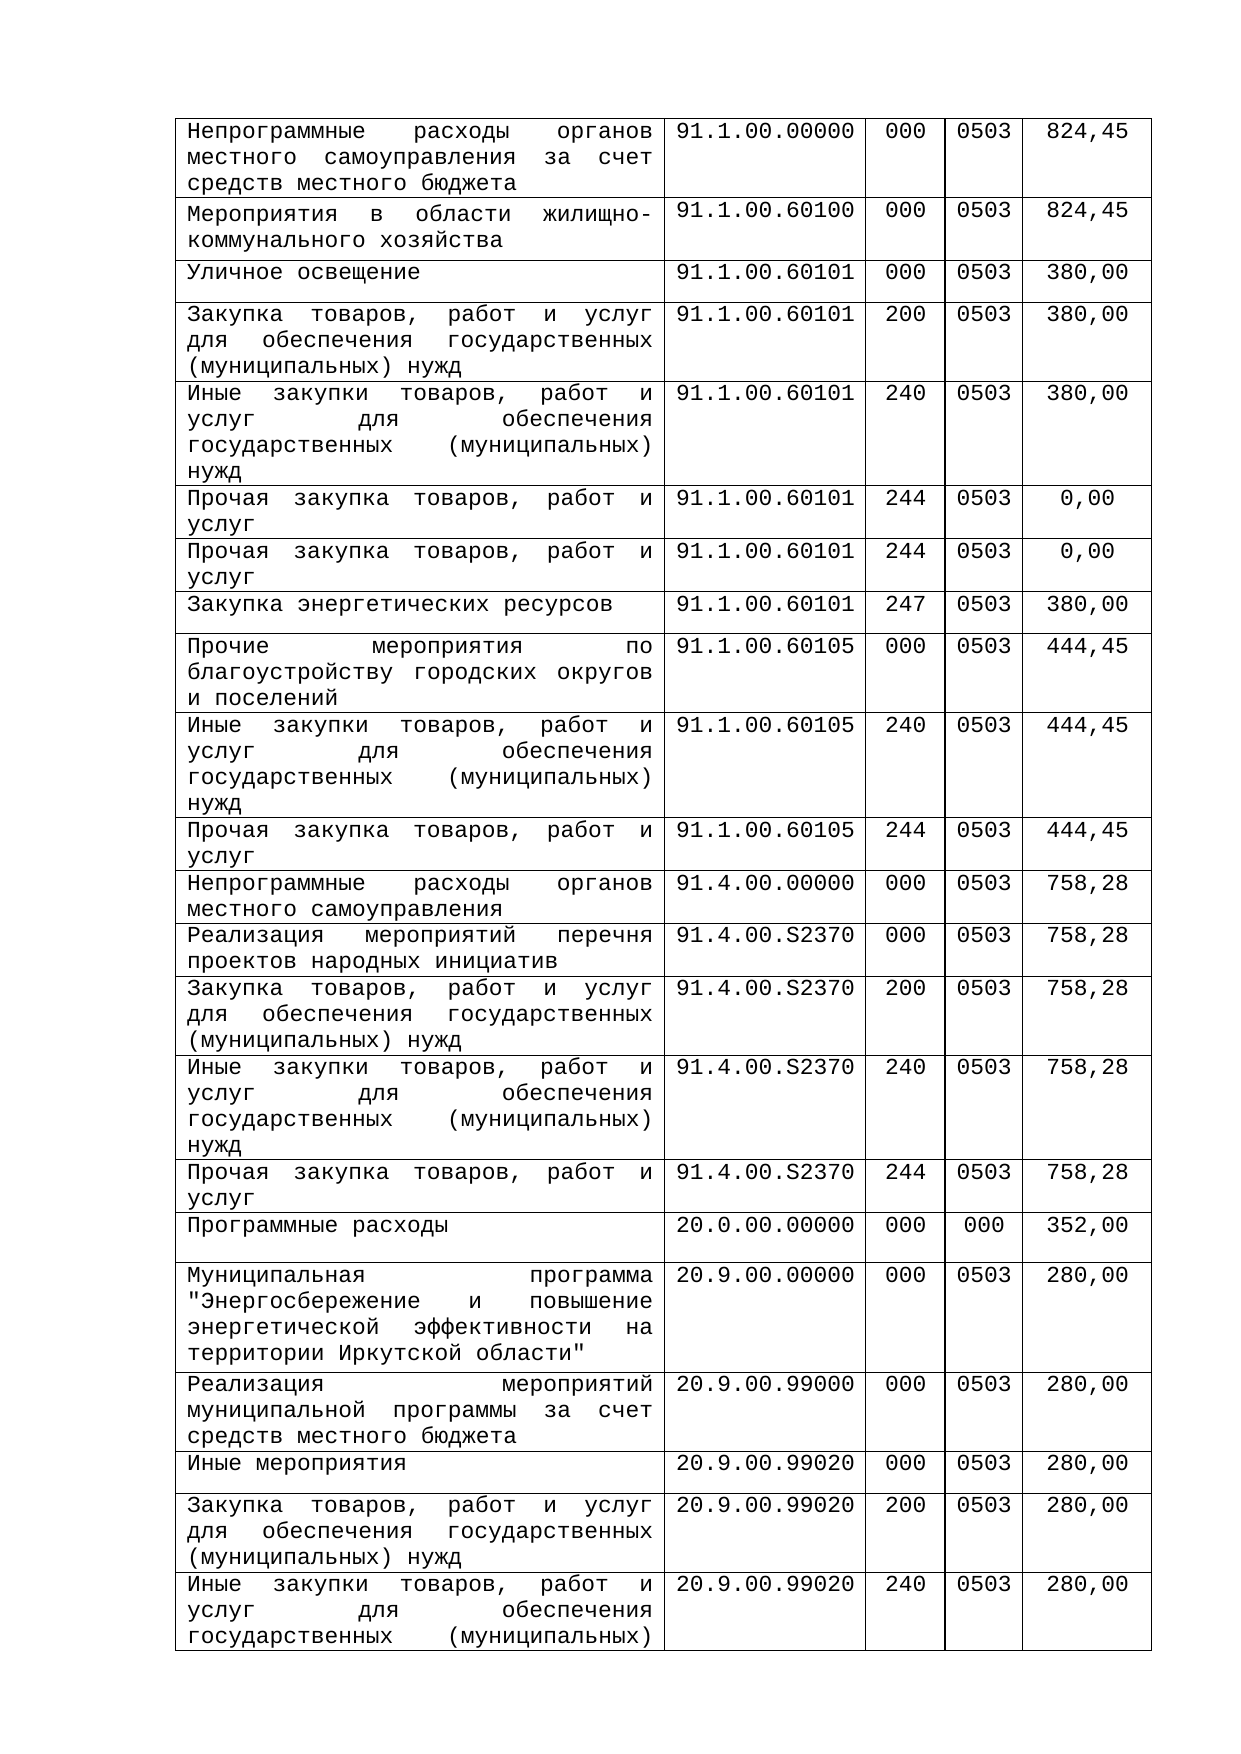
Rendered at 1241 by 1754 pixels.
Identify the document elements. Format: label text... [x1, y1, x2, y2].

table_cell 758,28 [1023, 1160, 1151, 1212]
table_cell 20.9.00.99000 [665, 1373, 865, 1451]
table_cell 380,00 [1023, 592, 1151, 633]
table_cell 000 [866, 261, 944, 302]
table_cell 000 [866, 198, 944, 259]
table_cell 758,28 [1023, 977, 1151, 1054]
table_cell Закупка товаров, работ и услуг для обеспечения государственных (муниципальных) нужд [176, 303, 664, 381]
table_cell 0503 [946, 1573, 1022, 1650]
table_cell 0503 [946, 382, 1022, 485]
table_cell 352,00 [1023, 1213, 1151, 1262]
table_cell 758,28 [1023, 924, 1151, 976]
table_cell Иные закупки товаров, работ и услуг для обеспечения государственных (муниципальных) нужд [176, 1056, 664, 1159]
table_cell 0503 [946, 1160, 1022, 1212]
table_cell 280,00 [1023, 1452, 1151, 1493]
table_cell 200 [866, 1494, 944, 1572]
table_cell Прочие мероприятия по благоустройству городских округов и поселений [176, 634, 664, 712]
table_cell 91.1.00.60100 [665, 198, 865, 259]
table_cell 91.1.00.60101 [665, 303, 865, 381]
table_cell 0503 [946, 977, 1022, 1054]
table_cell 824,45 [1023, 198, 1151, 259]
table_cell 0503 [946, 486, 1022, 538]
table_cell 380,00 [1023, 261, 1151, 302]
table_cell Закупка товаров, работ и услуг для обеспечения государственных (муниципальных) нужд [176, 1494, 664, 1572]
table_cell 280,00 [1023, 1494, 1151, 1572]
table_cell 0,00 [1023, 539, 1151, 591]
table_cell 0503 [946, 539, 1022, 591]
table_cell 000 [866, 634, 944, 712]
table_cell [176, 1573, 664, 1650]
table_cell 91.1.00.00000 [665, 119, 865, 197]
table_cell 000 [866, 1373, 944, 1451]
table_cell 240 [866, 1056, 944, 1159]
table_cell 0503 [946, 634, 1022, 712]
table_cell 758,28 [1023, 1056, 1151, 1159]
table_cell 0503 [946, 198, 1022, 259]
table_cell 240 [866, 1573, 944, 1650]
table_cell 380,00 [1023, 382, 1151, 485]
table_cell Мероприятия в области жилищно-коммунального хозяйства [176, 198, 664, 259]
table_cell Непрограммные расходы органов местного самоуправления за счет средств местного бюджета [176, 119, 664, 197]
table_cell Муниципальная программа "Энергосбережение и повышение энергетической эффективности на территории Иркутской области" [176, 1263, 664, 1372]
table_cell 758,28 [1023, 871, 1151, 923]
table_cell 247 [866, 592, 944, 633]
table_cell Уличное освещение [176, 261, 664, 302]
table_cell 0503 [946, 924, 1022, 976]
table_cell 824,45 [1023, 119, 1151, 197]
table_cell 0503 [946, 119, 1022, 197]
table_cell 0503 [946, 592, 1022, 633]
table_cell 91.4.00.S2370 [665, 977, 865, 1054]
table_cell 444,45 [1023, 713, 1151, 817]
table_cell 91.1.00.60101 [665, 592, 865, 633]
table_cell 20.9.00.00000 [665, 1263, 865, 1372]
table_cell 280,00 [1023, 1373, 1151, 1451]
table_cell 91.4.00.S2370 [665, 1056, 865, 1159]
table_cell 91.1.00.60105 [665, 713, 865, 817]
table_cell 240 [866, 382, 944, 485]
table_cell Реализация мероприятий муниципальной программы за счет средств местного бюджета [176, 1373, 664, 1451]
table_cell 91.1.00.60101 [665, 261, 865, 302]
table_cell 444,45 [1023, 634, 1151, 712]
table_cell 000 [866, 871, 944, 923]
table_cell 200 [866, 303, 944, 381]
table_cell 91.4.00.S2370 [665, 924, 865, 976]
table_cell 91.1.00.60101 [665, 539, 865, 591]
table_cell 280,00 [1023, 1573, 1151, 1650]
table_cell Прочая закупка товаров, работ и услуг [176, 1160, 664, 1212]
table_cell 20.9.00.99020 [665, 1494, 865, 1572]
table_cell 0503 [946, 1452, 1022, 1493]
table_cell 91.4.00.S2370 [665, 1160, 865, 1212]
table_cell 000 [866, 1263, 944, 1372]
table_cell 20.0.00.00000 [665, 1213, 865, 1262]
table_cell Иные закупки товаров, работ и услуг для обеспечения государственных (муниципальных) нужд [176, 382, 664, 485]
table_cell 0503 [946, 818, 1022, 870]
table_cell 91.1.00.60105 [665, 818, 865, 870]
table_cell 0503 [946, 871, 1022, 923]
table_cell 000 [946, 1213, 1022, 1262]
table_cell 0503 [946, 713, 1022, 817]
table_cell 20.9.00.99020 [665, 1573, 865, 1650]
table_cell 444,45 [1023, 818, 1151, 870]
table_cell 0,00 [1023, 486, 1151, 538]
table_cell 244 [866, 818, 944, 870]
table_cell 000 [866, 1452, 944, 1493]
table_cell Иные закупки товаров, работ и услуг для обеспечения государственных (муниципальных) нужд [176, 713, 664, 817]
table_cell 91.1.00.60101 [665, 486, 865, 538]
table_cell 0503 [946, 1494, 1022, 1572]
table_cell 380,00 [1023, 303, 1151, 381]
table_cell 244 [866, 486, 944, 538]
table_cell 0503 [946, 1373, 1022, 1451]
table_cell 200 [866, 977, 944, 1054]
table_cell 91.4.00.00000 [665, 871, 865, 923]
table_cell Иные мероприятия [176, 1452, 664, 1493]
table_cell Прочая закупка товаров, работ и услуг [176, 539, 664, 591]
table_cell 0503 [946, 1263, 1022, 1372]
table_cell 0503 [946, 303, 1022, 381]
table_cell 91.1.00.60101 [665, 382, 865, 485]
table_cell 0503 [946, 1056, 1022, 1159]
table_cell 240 [866, 713, 944, 817]
table_cell 244 [866, 539, 944, 591]
table_cell 0503 [946, 261, 1022, 302]
table_cell 244 [866, 1160, 944, 1212]
table_cell Непрограммные расходы органов местного самоуправления [176, 871, 664, 923]
table_cell 280,00 [1023, 1263, 1151, 1372]
table_cell Прочая закупка товаров, работ и услуг [176, 486, 664, 538]
table_cell Закупка энергетических ресурсов [176, 592, 664, 633]
table_cell 000 [866, 1213, 944, 1262]
table_cell 20.9.00.99020 [665, 1452, 865, 1493]
table_cell Программные расходы [176, 1213, 664, 1262]
table_cell 000 [866, 924, 944, 976]
table_cell 91.1.00.60105 [665, 634, 865, 712]
table_cell 000 [866, 119, 944, 197]
table_cell Закупка товаров, работ и услуг для обеспечения государственных (муниципальных) нужд [176, 977, 664, 1054]
table_cell Прочая закупка товаров, работ и услуг [176, 818, 664, 870]
table_cell Реализация мероприятий перечня проектов народных инициатив [176, 924, 664, 976]
